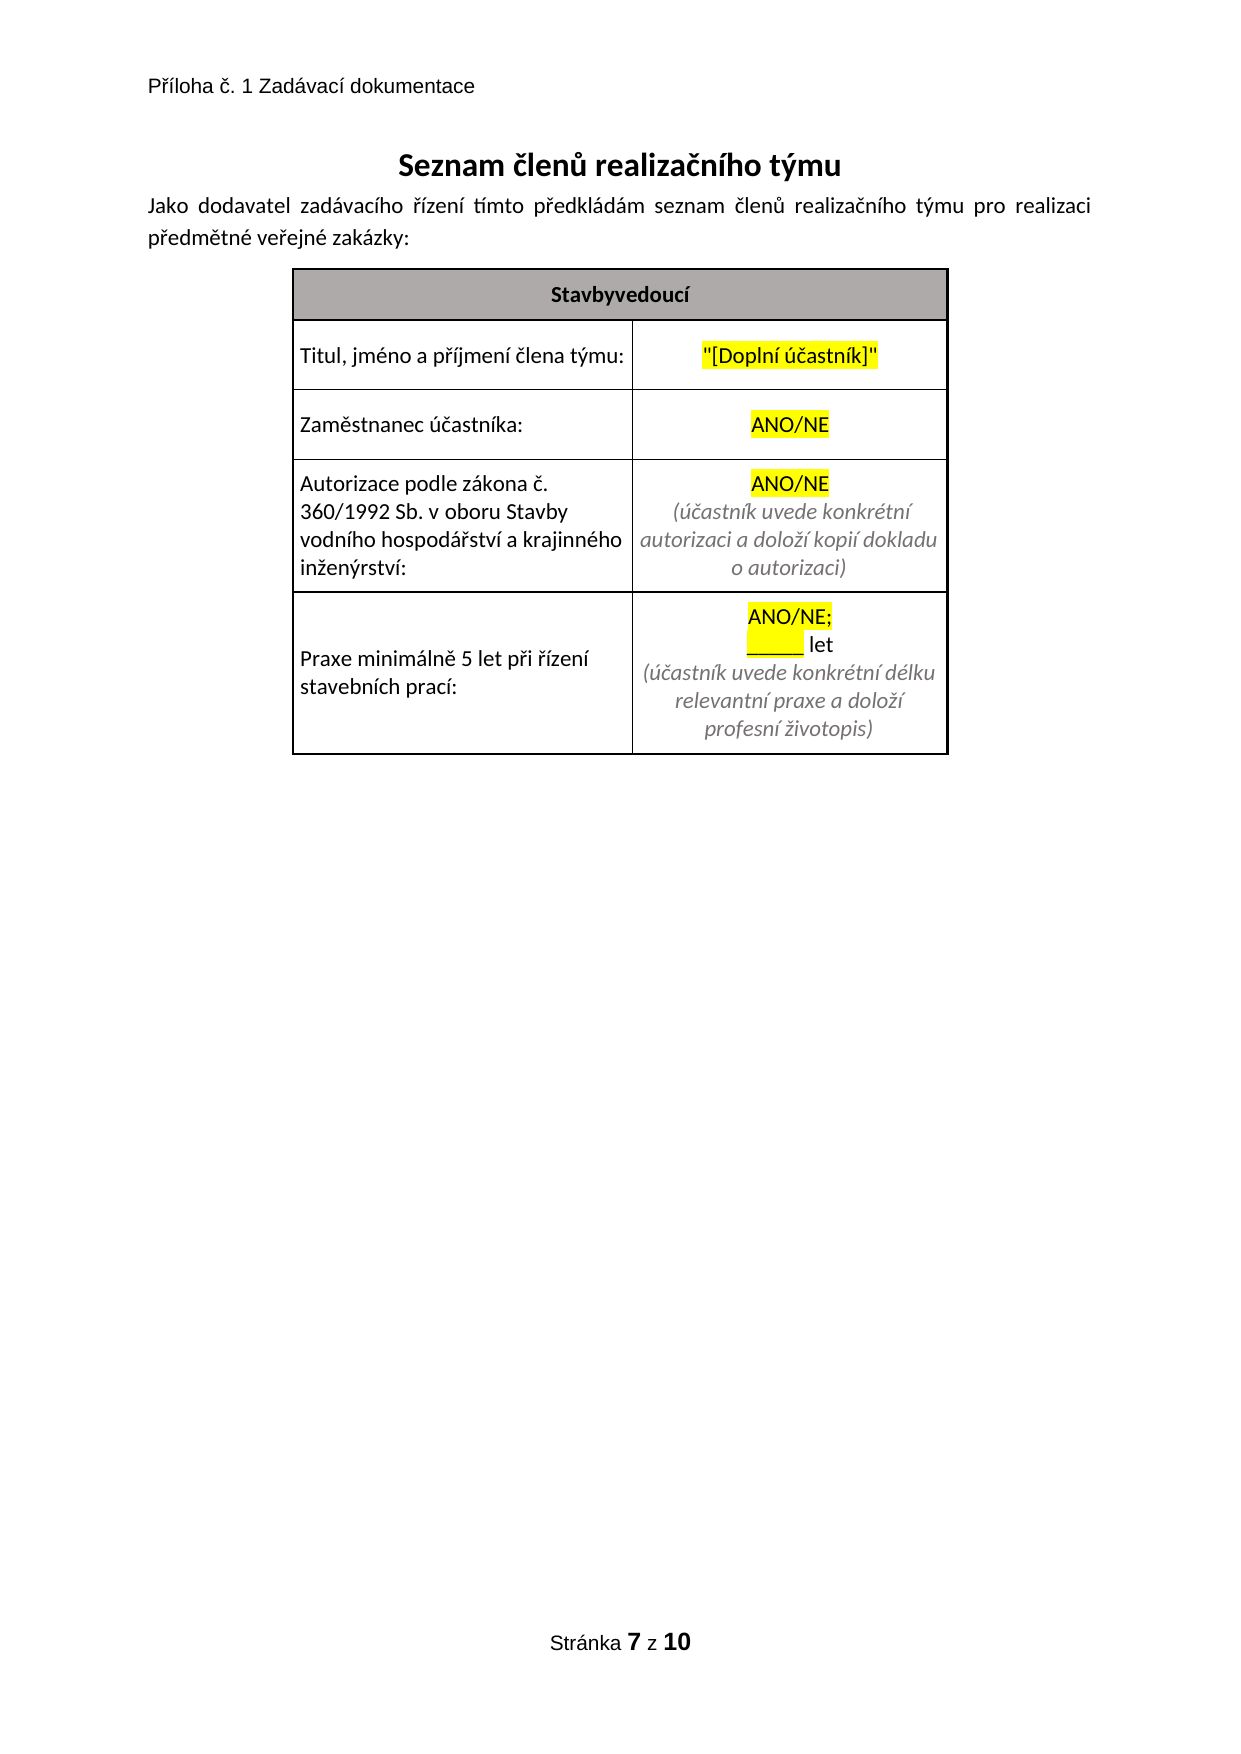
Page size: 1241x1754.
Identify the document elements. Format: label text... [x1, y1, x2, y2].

table_cell "[Doplní účastník]" [633, 321, 946, 388]
table_cell Zaměstnanec účastníka: [294, 390, 632, 458]
text Seznam členů realizačního týmu [148, 144, 1092, 185]
table_cell Autorizace podle zákona č. 360/1992 Sb. v oboru Stavby vodního hospodářství a krajinného inženýrství: [294, 460, 632, 591]
text Jako dodavatel zadávacího řízení tímto předkládám seznam členů realizačního týmu pro realizaci předmětné veřejné zakázky: [148, 191, 1092, 251]
table_cell ANO/NE (účastník uvede konkrétní autorizaci a doloží kopií dokladu o autorizaci) [633, 460, 946, 591]
table_cell ANO/NE; _____ let (účastník uvede konkrétní délku relevantní praxe a doloží profesní životopis) [633, 593, 946, 752]
table_cell ANO/NE [633, 390, 946, 458]
table_header Stavbyvedoucí [294, 270, 946, 319]
table_cell Titul, jméno a příjmení člena týmu: [294, 321, 632, 388]
table_cell Praxe minimálně 5 let při řízení stavebních prací: [294, 593, 632, 752]
